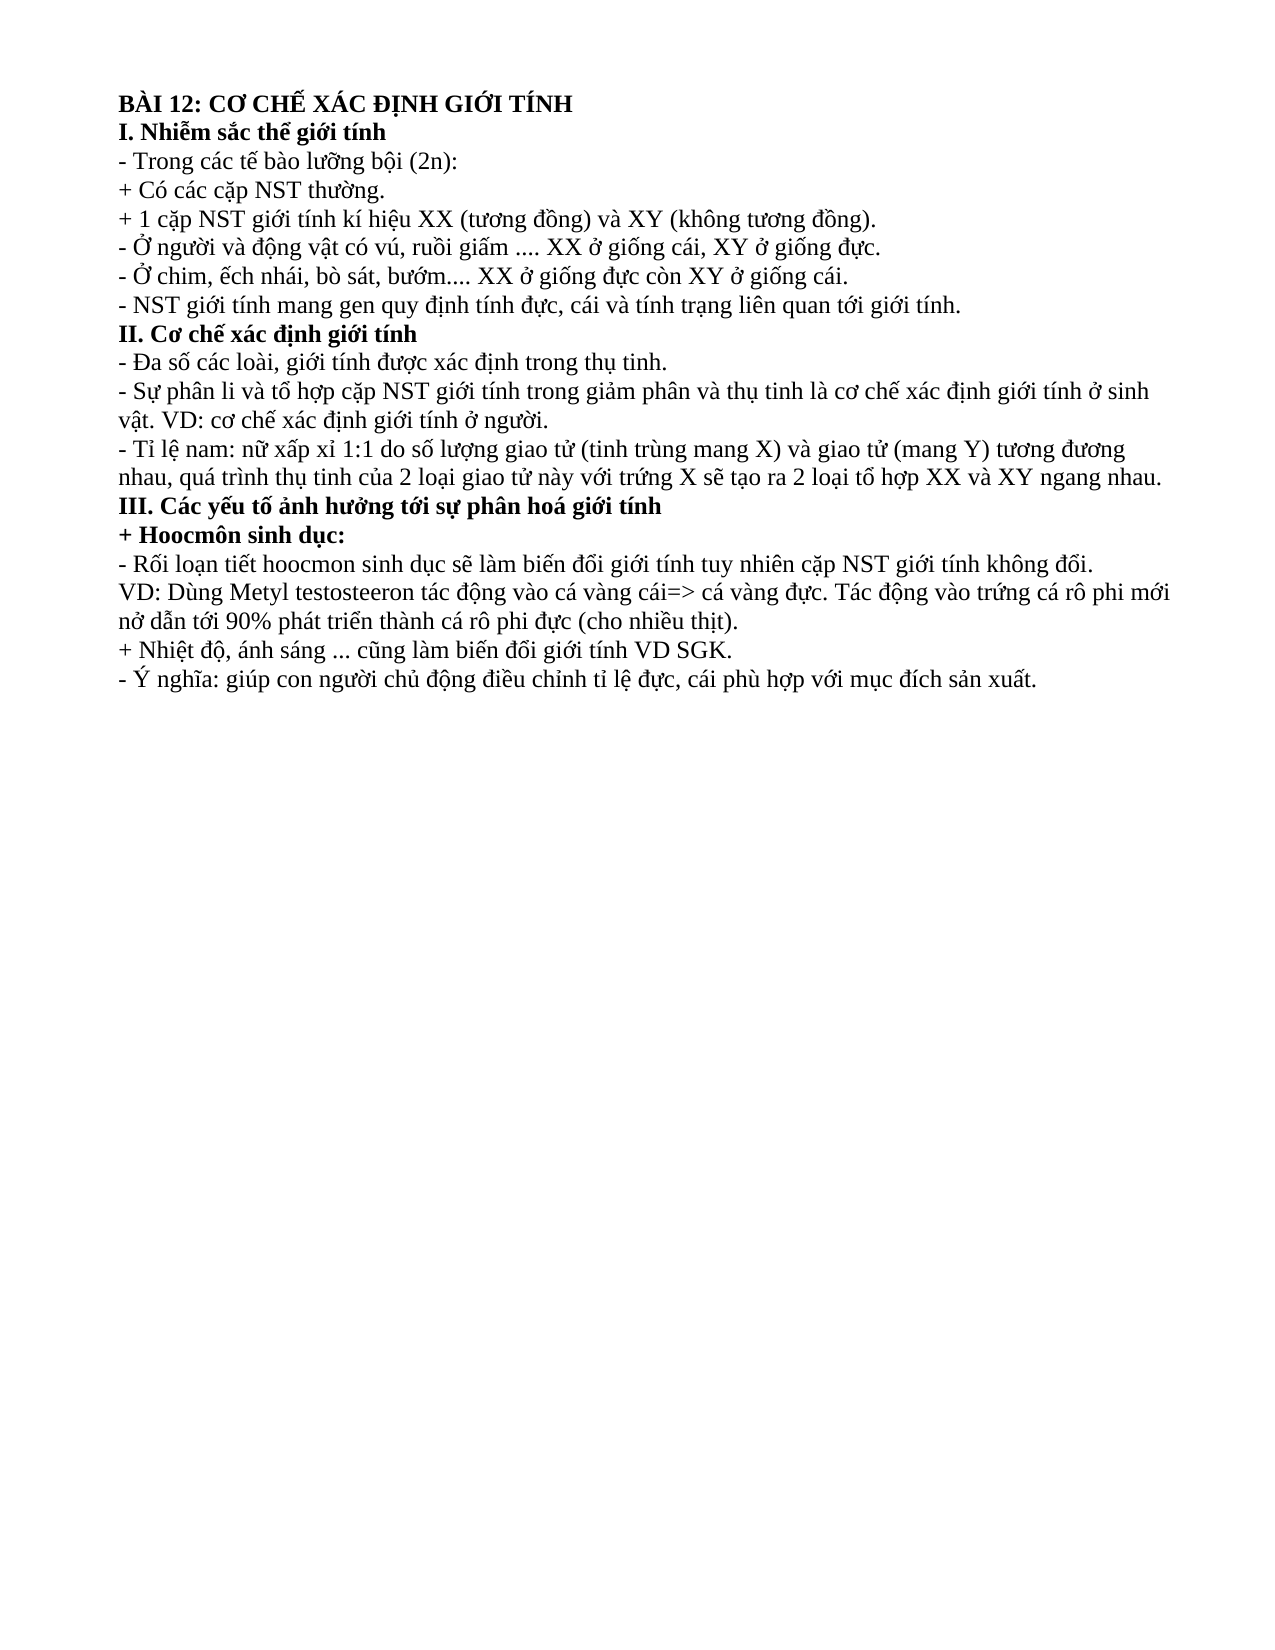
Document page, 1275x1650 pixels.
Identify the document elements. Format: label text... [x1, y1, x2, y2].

text + Hoocmôn sinh dục: [118, 520, 1181, 549]
text - Sự phân li và tổ hợp cặp NST giới tính trong giảm phân và thụ tinh là cơ chế xác định giới tính ở sinh vật. VD: cơ chế xác định giới tính ở người. [118, 376, 1181, 434]
text - Ở người và động vật có vú, ruồi giấm .... XX ở giống cái, XY ở giống đực. [118, 232, 1181, 261]
text - Đa số các loài, giới tính được xác định trong thụ tinh. [118, 347, 1181, 376]
text - Ở chim, ếch nhái, bò sát, bướm.... XX ở giống đực còn XY ở giống cái. [118, 261, 1181, 290]
text III. Các yếu tố ảnh hưởng tới sự phân hoá giới tính [118, 491, 1181, 520]
text + Có các cặp NST thường. [118, 175, 1181, 204]
text - Tỉ lệ nam: nữ xấp xỉ 1:1 do số lượng giao tử (tinh trùng mang X) và giao tử (mang Y) tương đương nhau, quá trình thụ tinh của 2 loại giao tử này với trứng X sẽ tạo ra 2 loại tổ hợp XX và XY ngang nhau. [118, 434, 1181, 491]
text - Rối loạn tiết hoocmon sinh dục sẽ làm biến đổi giới tính tuy nhiên cặp NST giới tính không đổi. [118, 549, 1181, 577]
text II. Cơ chế xác định giới tính [118, 319, 1181, 347]
text + Nhiệt độ, ánh sáng ... cũng làm biến đổi giới tính VD SGK. [118, 635, 1181, 664]
text - Ý nghĩa: giúp con người chủ động điều chỉnh tỉ lệ đực, cái phù hợp với mục đích sản xuất. [118, 664, 1181, 692]
text - Trong các tế bào lưỡng bội (2n): [118, 146, 1181, 175]
text I. Nhiễm sắc thể giới tính [118, 117, 1181, 146]
text + 1 cặp NST giới tính kí hiệu XX (tương đồng) và XY (không tương đồng). [118, 204, 1181, 232]
text VD: Dùng Metyl testosteeron tác động vào cá vàng cái=> cá vàng đực. Tác động vào trứng cá rô phi mới nở dẫn tới 90% phát triển thành cá rô phi đực (cho nhiều thịt). [118, 577, 1181, 635]
text BÀI 12: CƠ CHẾ XÁC ĐỊNH GIỚI TÍNH [118, 89, 1181, 117]
text - NST giới tính mang gen quy định tính đực, cái và tính trạng liên quan tới giới tính. [118, 290, 1181, 319]
